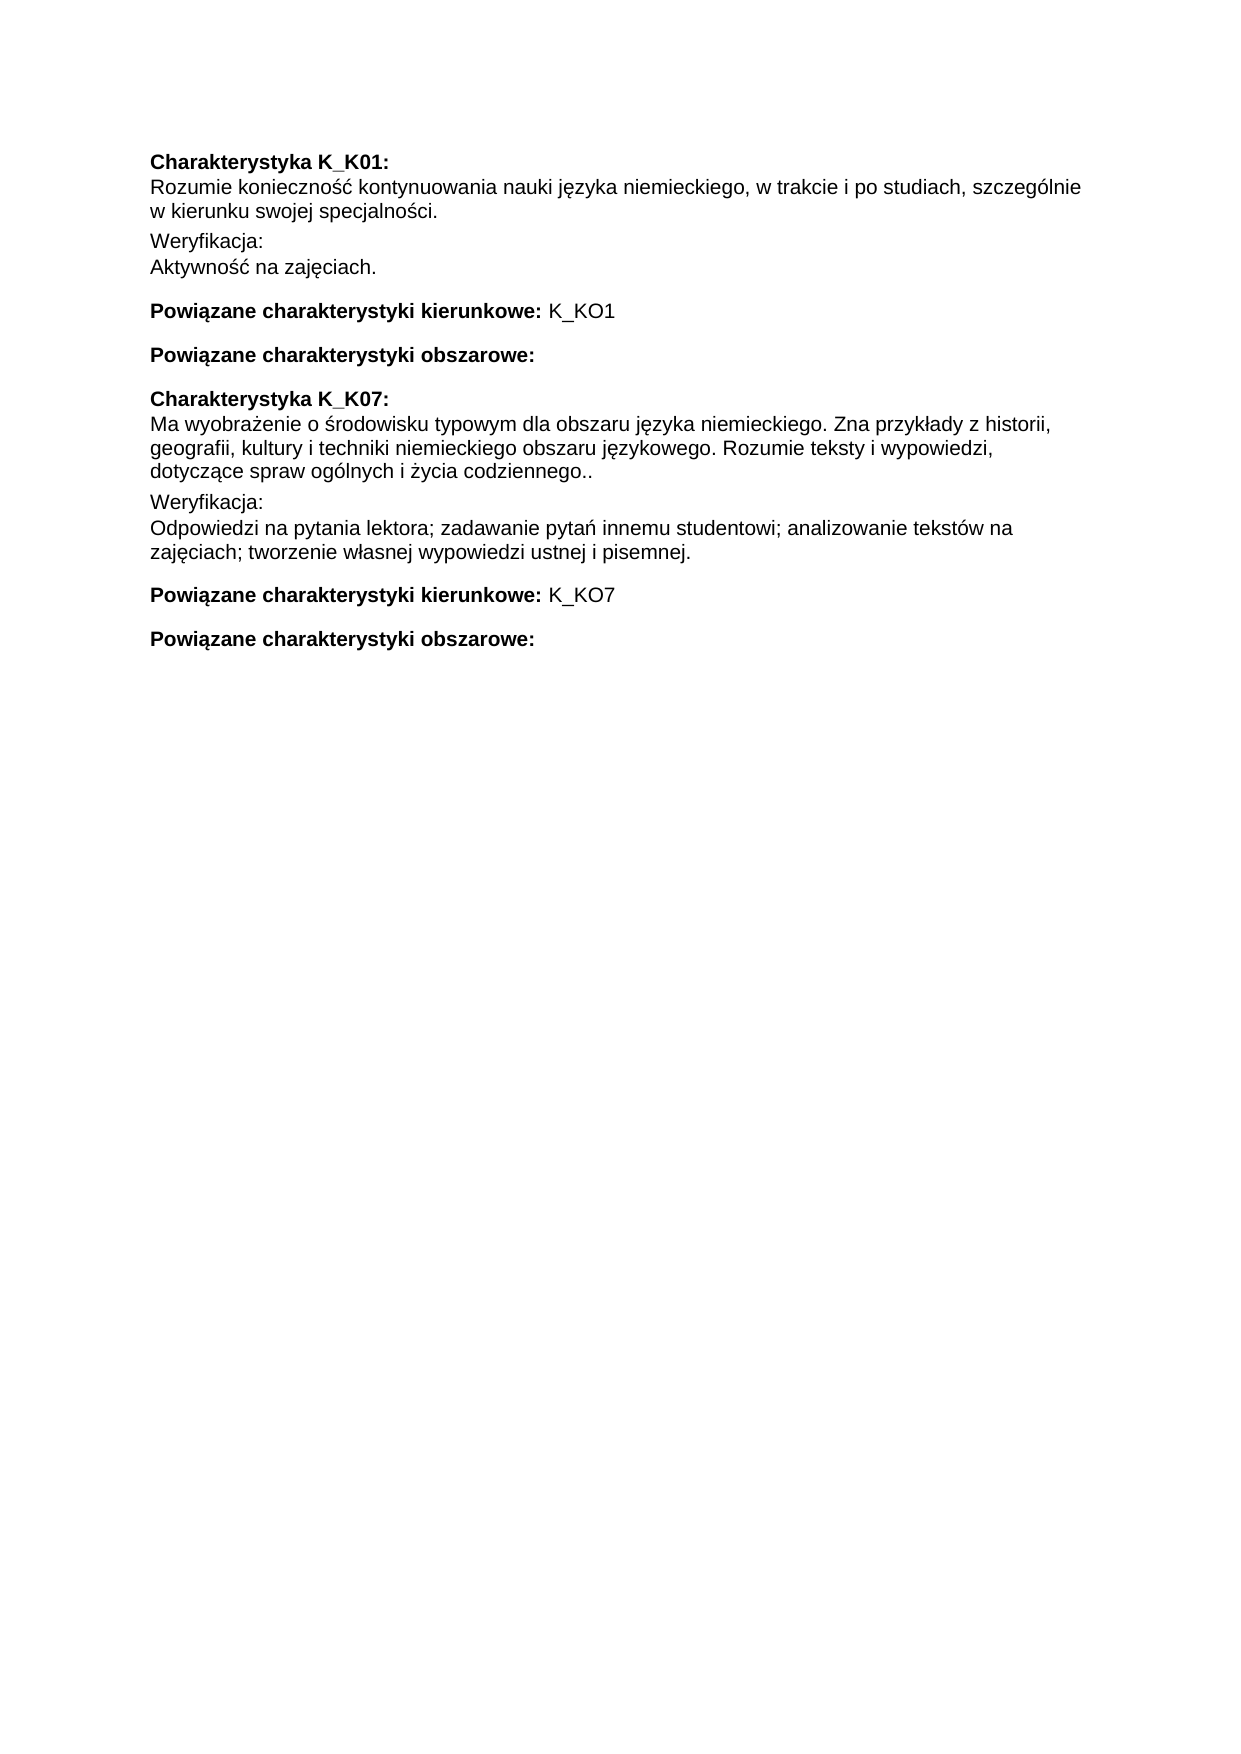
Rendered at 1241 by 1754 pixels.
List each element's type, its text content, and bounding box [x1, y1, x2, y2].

text Rozumie konieczność kontynuowania nauki języka niemieckiego, w trakcie i po studiach, szczególnie w kierunku swojej specjalności. [150, 175, 1090, 223]
text Weryfikacja: [150, 489, 1090, 513]
text Powiązane charakterystyki kierunkowe: K_KO7 [150, 583, 1090, 607]
text Powiązane charakterystyki kierunkowe: K_KO1 [150, 299, 1090, 323]
text Powiązane charakterystyki obszarowe: [150, 627, 1090, 651]
text Powiązane charakterystyki obszarowe: [150, 343, 1090, 367]
text Weryfikacja: [150, 229, 1090, 253]
text Aktywność na zajęciach. [150, 255, 1090, 279]
text Charakterystyka K_K01: [150, 150, 1090, 174]
text Odpowiedzi na pytania lektora; zadawanie pytań innemu studentowi; analizowanie tekstów na zajęciach; tworzenie własnej wypowiedzi ustnej i pisemnej. [150, 516, 1090, 563]
text Charakterystyka K_K07: [150, 386, 1090, 410]
text Ma wyobrażenie o środowisku typowym dla obszaru języka niemieckiego. Zna przykłady z historii, geografii, kultury i techniki niemieckiego obszaru językowego. Rozumie teksty i wypowiedzi, dotyczące spraw ogólnych i życia codziennego.. [150, 411, 1090, 483]
